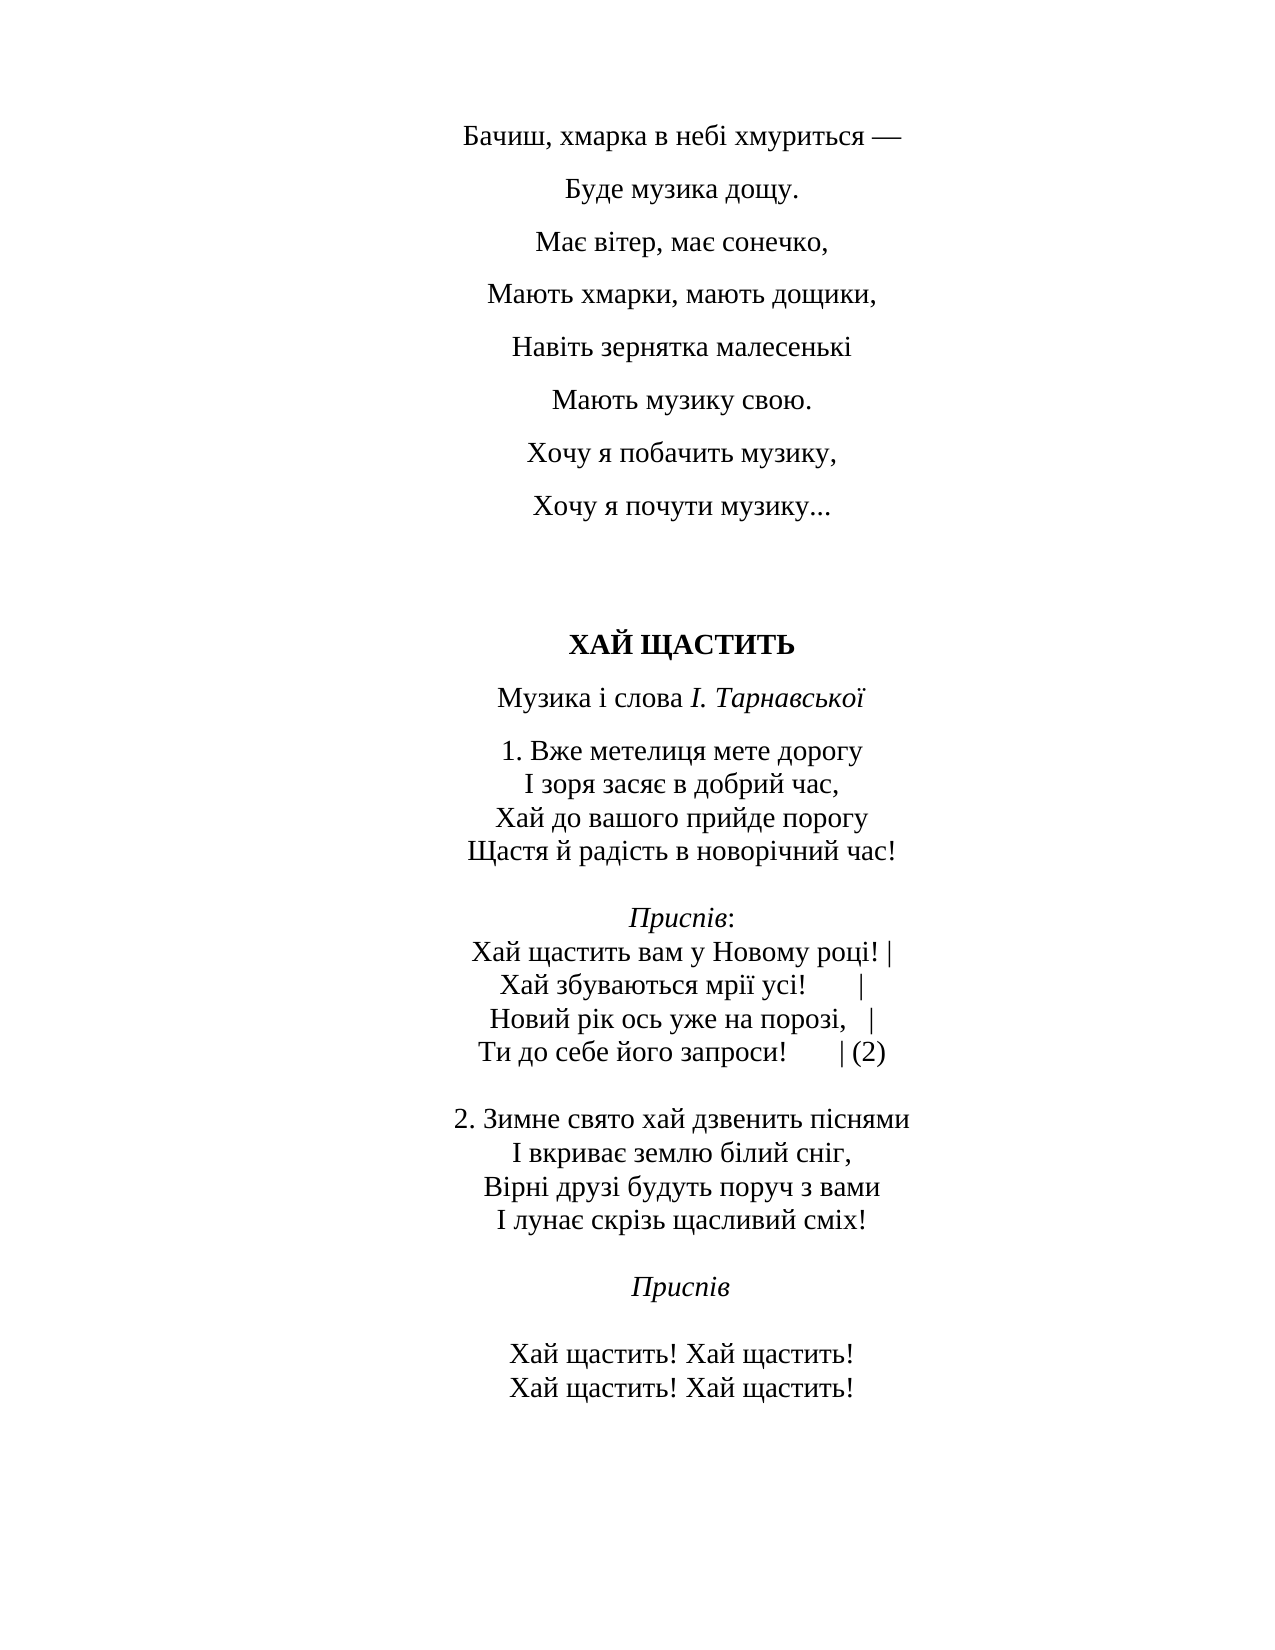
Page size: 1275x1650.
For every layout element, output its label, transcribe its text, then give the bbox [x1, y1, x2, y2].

text Має вітер, має сонечко, [177, 224, 1186, 257]
text Бачиш, хмарка в небі хмуриться — [177, 118, 1186, 152]
text Хочу я побачить музику, [177, 435, 1186, 468]
text Хочу я почути музику... [177, 488, 1186, 521]
text Приспів [177, 1269, 1186, 1303]
text ХАЙ ЩАСТИТЬ [177, 627, 1186, 661]
text Хай щастить! Хай щастить! [177, 1370, 1186, 1403]
text І лунає скрізь щасливий сміх! [177, 1202, 1186, 1236]
text Щастя й радість в новорічний час! [177, 833, 1186, 867]
text І зоря засяє в добрий час, [177, 766, 1186, 800]
text Музика і слова І. Тарнавської [177, 680, 1186, 713]
text Хай збуваються мрії усі! | [177, 967, 1186, 1001]
text Хай щастить! Хай щастить! [177, 1336, 1186, 1370]
text Приспів: [177, 900, 1186, 934]
text Хай щастить вам у Новому році! | [177, 934, 1186, 967]
text Вірні друзі будуть поруч з вами [177, 1169, 1186, 1202]
text Новий рік ось уже на порозі, | [177, 1001, 1186, 1034]
text Буде музика дощу. [177, 171, 1186, 204]
text Хай до вашого прийде порогу [177, 800, 1186, 833]
text Навіть зернятка малесенькі [177, 329, 1186, 363]
text 2. Зимне свято хай дзвенить піснями [177, 1102, 1186, 1135]
text Ти до себе його запроси! | (2) [177, 1034, 1186, 1068]
text Мають хмарки, мають дощики, [177, 277, 1186, 310]
text І вкриває землю білий сніг, [177, 1135, 1186, 1169]
text 1. Вже метелиця мете дорогу [177, 733, 1186, 766]
text Мають музику свою. [177, 382, 1186, 416]
